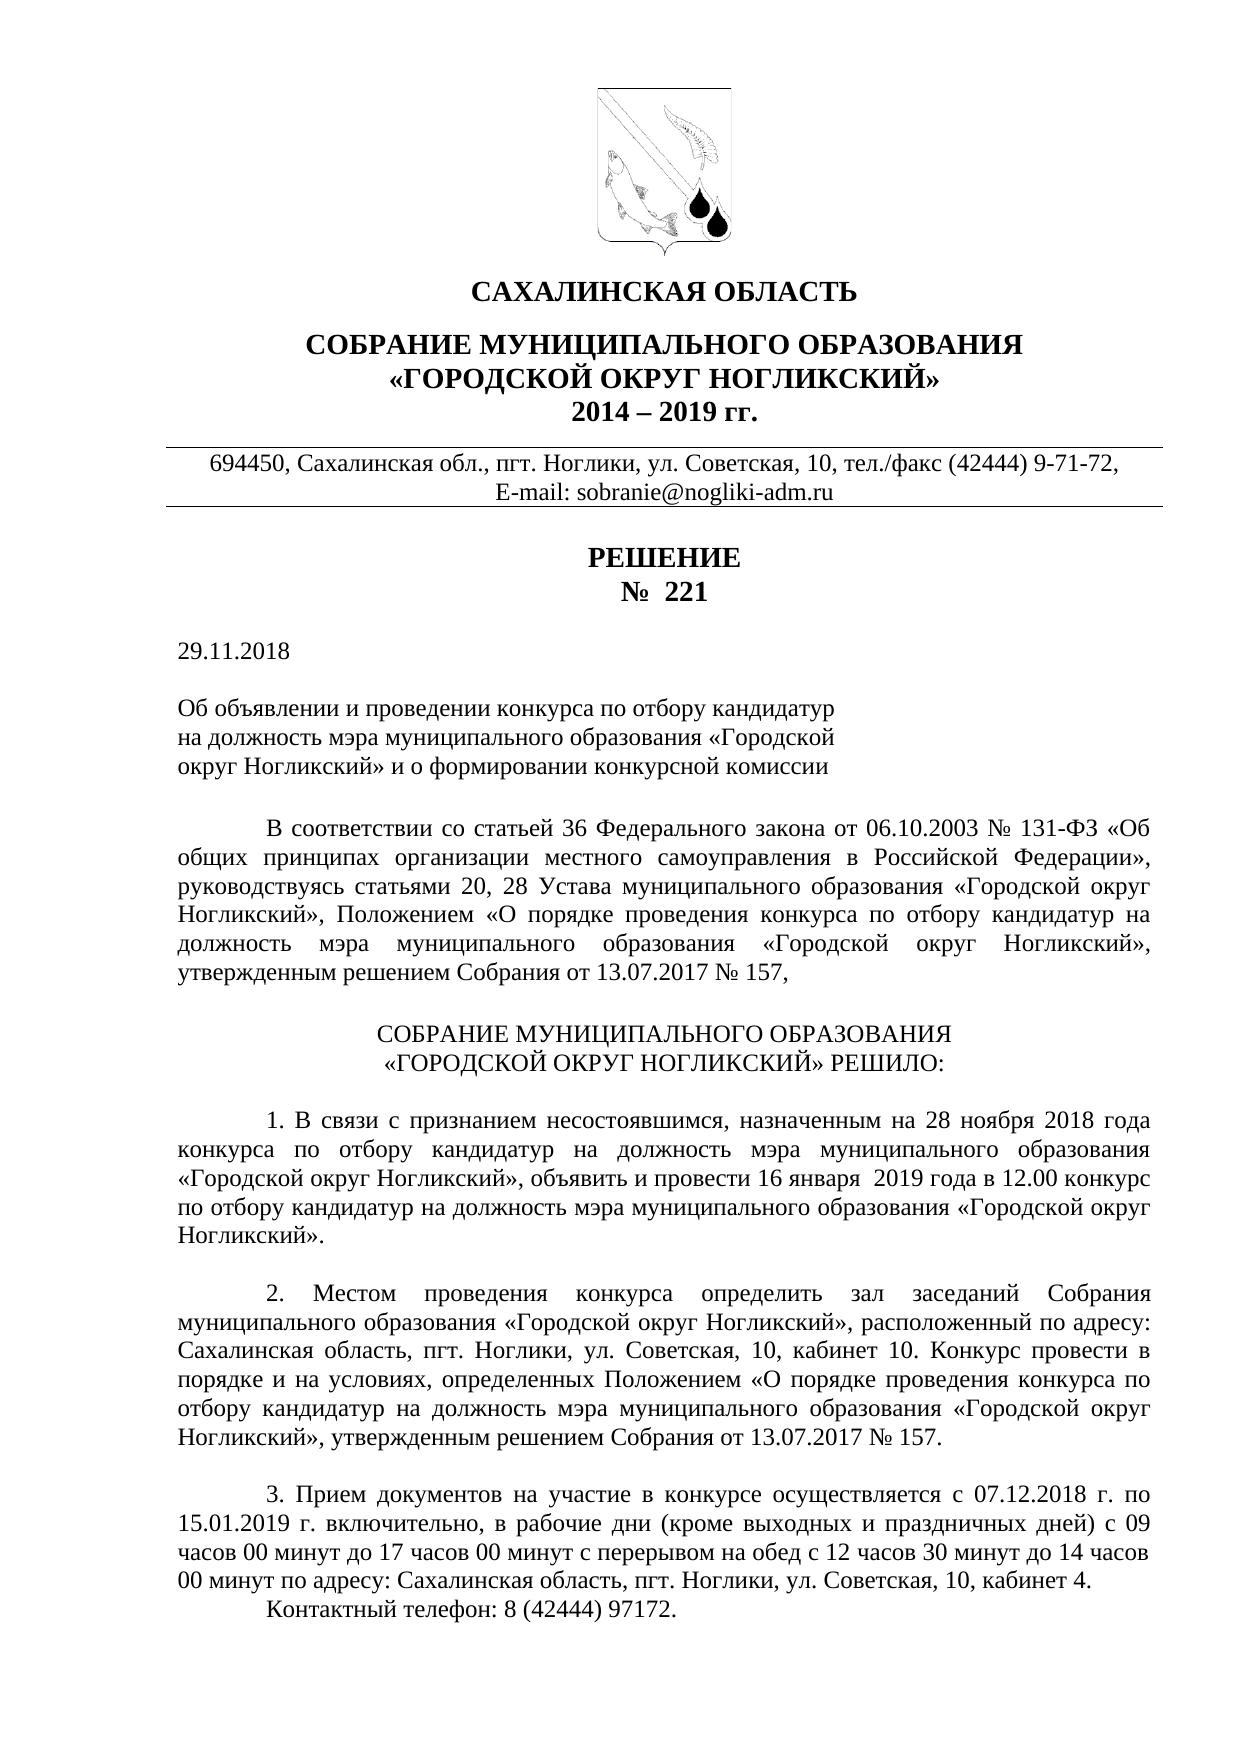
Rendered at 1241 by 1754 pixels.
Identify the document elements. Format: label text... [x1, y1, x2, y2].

text 3. Прием документов на участие в конкурсе осуществляется с 07.12.2018 г. по 15.01.2019 г. включительно, в рабочие дни (кроме выходных и праздничных дней) с 09 часов 00 минут до 17 часов 00 минут с перерывом на обед с 12 часов 30 минут до 14 часов 00 минут по адресу: Сахалинская область, пгт. Ноглики, ул. Советская, 10, кабинет 4. [177, 1479, 1152, 1594]
picture [597, 88, 732, 256]
title САХАЛИНСКАЯ ОБЛАСТЬ [177, 274, 1152, 308]
text «ГОРОДСКОЙ ОКРУГ НОГЛИКСКИЙ» РЕШИЛО: [177, 1048, 1152, 1077]
subtitle СОБРАНИЕ МУНИЦИПАЛЬНОГО ОБРАЗОВАНИЯ [177, 327, 1152, 361]
text Контактный телефон: 8 (42444) 97172. [177, 1594, 1152, 1623]
subtitle «ГОРОДСКОЙ ОКРУГ НОГЛИКСКИЙ» [177, 361, 1152, 394]
subtitle 2014 – 2019 гг. [177, 394, 1152, 428]
table_header 694450, Сахалинская обл., пгт. Ноглики, ул. Советская, 10, тел./факс (42444) 9-71-72, E-mail: sobranie@nogliki-adm.ru [166, 448, 1163, 506]
text 1. В связи с признанием несостоявшимся, назначенным на 28 ноября 2018 года конкурса по отбору кандидатур на должность мэра муниципального образования «Городской округ Ногликский», объявить и провести 16 января 2019 года в 12.00 конкурс по отбору кандидатур на должность мэра муниципального образования «Городской округ Ногликский». [177, 1106, 1152, 1249]
title на должность мэра муниципального образования «Городской [177, 722, 1152, 751]
title Об объявлении и проведении конкурса по отбору кандидатур [177, 693, 1152, 722]
text РЕШЕНИЕ [177, 540, 1152, 574]
text 2. Местом проведения конкурса определить зал заседаний Собрания муниципального образования «Городской округ Ногликский», расположенный по адресу: Сахалинская область, пгт. Ноглики, ул. Советская, 10, кабинет 10. Конкурс провести в порядке и на условиях, определенных Положением «О порядке проведения конкурса по отбору кандидатур на должность мэра муниципального образования «Городской округ Ногликский», утвержденным решением Собрания от 13.07.2017 № 157. [177, 1278, 1152, 1451]
text В соответствии со статьей 36 Федерального закона от 06.10.2003 № 131-ФЗ «Об общих принципах организации местного самоуправления в Российской Федерации», руководствуясь статьями 20, 28 Устава муниципального образования «Городской округ Ногликский», Положением «О порядке проведения конкурса по отбору кандидатур на должность мэра муниципального образования «Городской округ Ногликский», утвержденным решением Собрания от 13.07.2017 № 157, [177, 813, 1152, 986]
text № 221 [177, 574, 1152, 607]
title округ Ногликский» и о формировании конкурсной комиссии [177, 751, 1152, 780]
text СОБРАНИЕ МУНИЦИПАЛЬНОГО ОБРАЗОВАНИЯ [177, 1019, 1152, 1048]
text 29.11.2018 [177, 636, 1152, 665]
